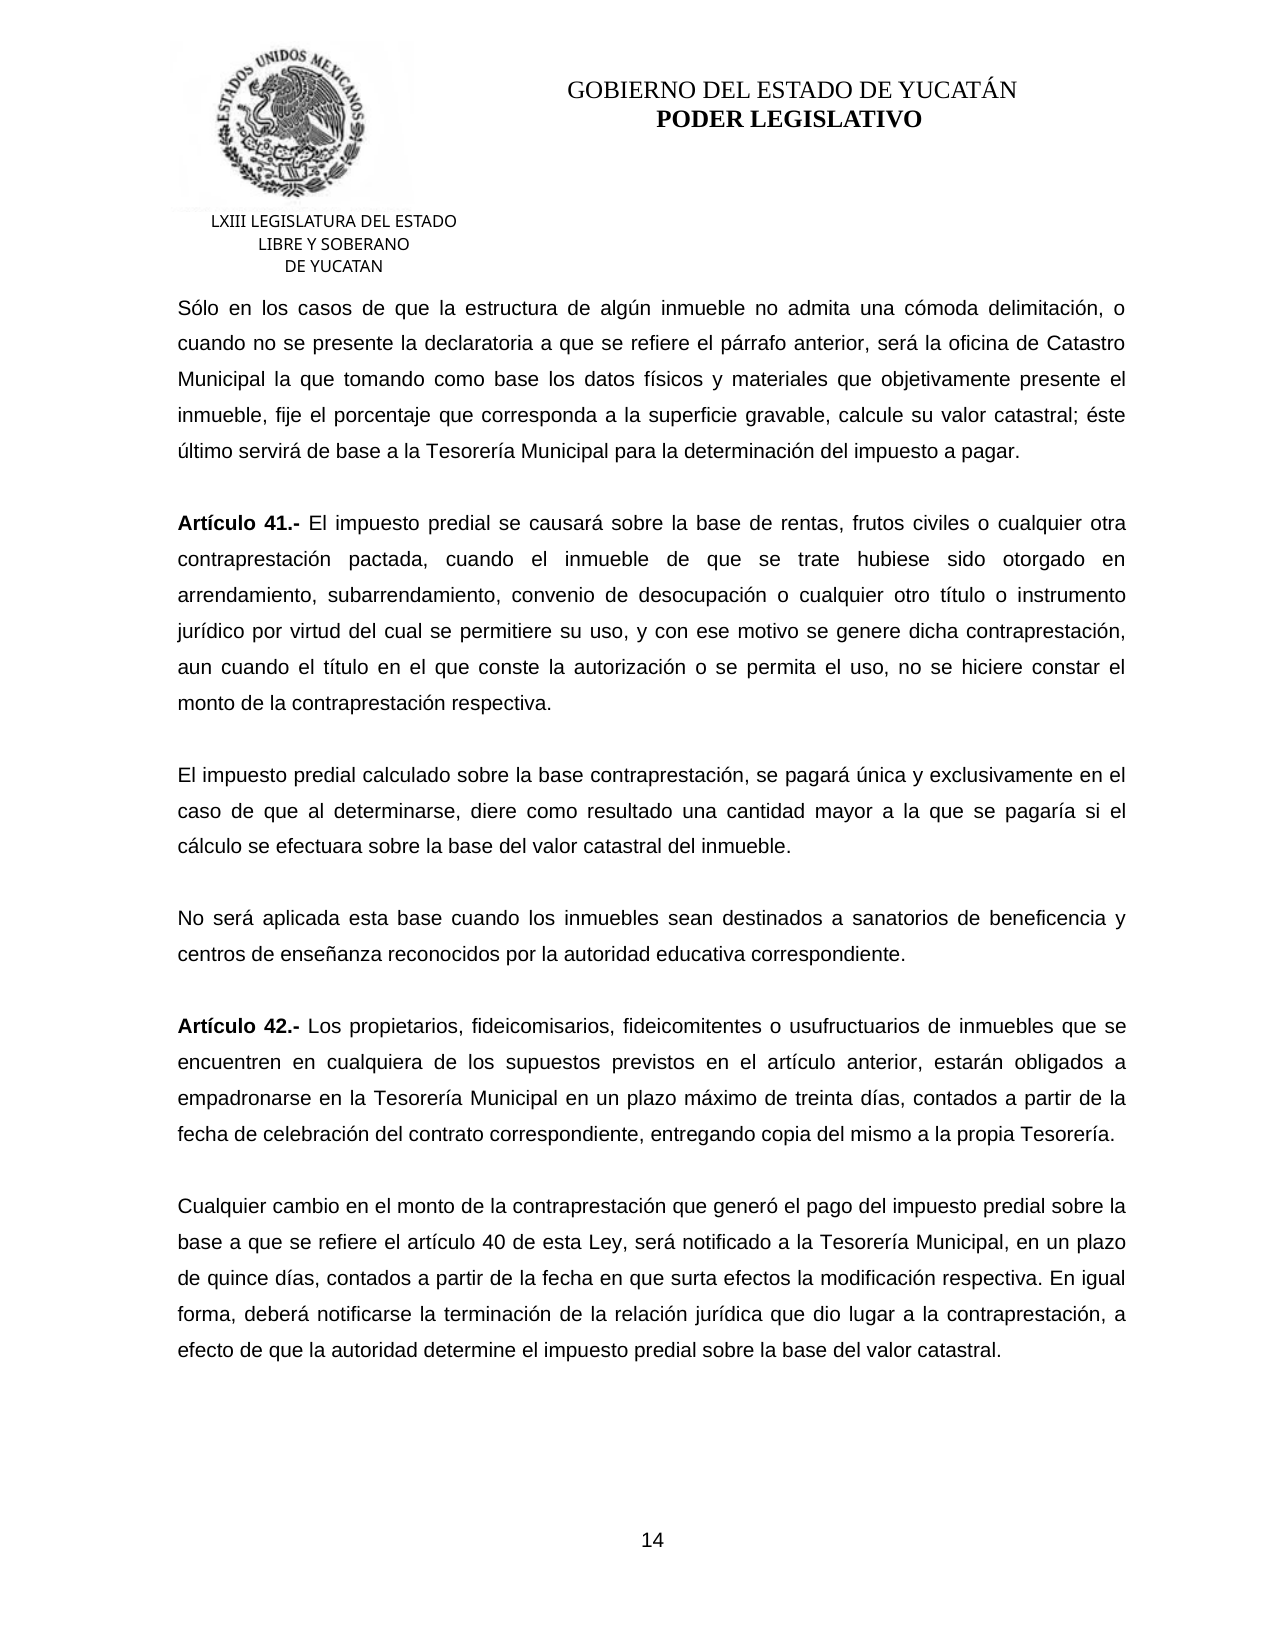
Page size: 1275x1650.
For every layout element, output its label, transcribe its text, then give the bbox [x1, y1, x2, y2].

text Artículo 42.- Los propietarios, fideicomisarios, fideicomitentes o usufructuarios de inmuebles que se encuentren en cualquiera de los supuestos previstos en el artículo anterior, estarán obligados a empadronarse en la Tesorería Municipal en un plazo máximo de treinta días, contados a partir de la fecha de celebración del contrato correspondiente, entregando copia del mismo a la propia Tesorería. [177, 1014, 1127, 1146]
text No será aplicada esta base cuando los inmuebles sean destinados a sanatorios de beneficencia y centros de enseñanza reconocidos por la autoridad educativa correspondiente. [177, 906, 1127, 966]
text Cualquier cambio en el monto de la contraprestación que generó el pago del impuesto predial sobre la base a que se refiere el artículo 40 de esta Ley, será notificado a la Tesorería Municipal, en un plazo de quince días, contados a partir de la fecha en que surta efectos la modificación respectiva. En igual forma, deberá notificarse la terminación de la relación jurídica que dio lugar a la contraprestación, a efecto de que la autoridad determine el impuesto predial sobre la base del valor catastral. [177, 1194, 1127, 1361]
text Artículo 41.- El impuesto predial se causará sobre la base de rentas, frutos civiles o cualquier otra contraprestación pactada, cuando el inmueble de que se trate hubiese sido otorgado en arrendamiento, subarrendamiento, convenio de desocupación o cualquier otro título o instrumento jurídico por virtud del cual se permitiere su uso, y con ese motivo se genere dicha contraprestación, aun cuando el título en el que conste la autorización o se permita el uso, no se hiciere constar el monto de la contraprestación respectiva. [177, 511, 1127, 714]
text Sólo en los casos de que la estructura de algún inmueble no admita una cómoda delimitación, o cuando no se presente la declaratoria a que se refiere el párrafo anterior, será la oficina de Catastro Municipal la que tomando como base los datos físicos y materiales que objetivamente presente el inmueble, fije el porcentaje que corresponda a la superficie gravable, calcule su valor catastral; éste último servirá de base a la Tesorería Municipal para la determinación del impuesto a pagar. [177, 295, 1127, 463]
text El impuesto predial calculado sobre la base contraprestación, se pagará única y exclusivamente en el caso de que al determinarse, diere como resultado una cantidad mayor a la que se pagaría si el cálculo se efectuara sobre la base del valor catastral del inmueble. [177, 762, 1127, 858]
